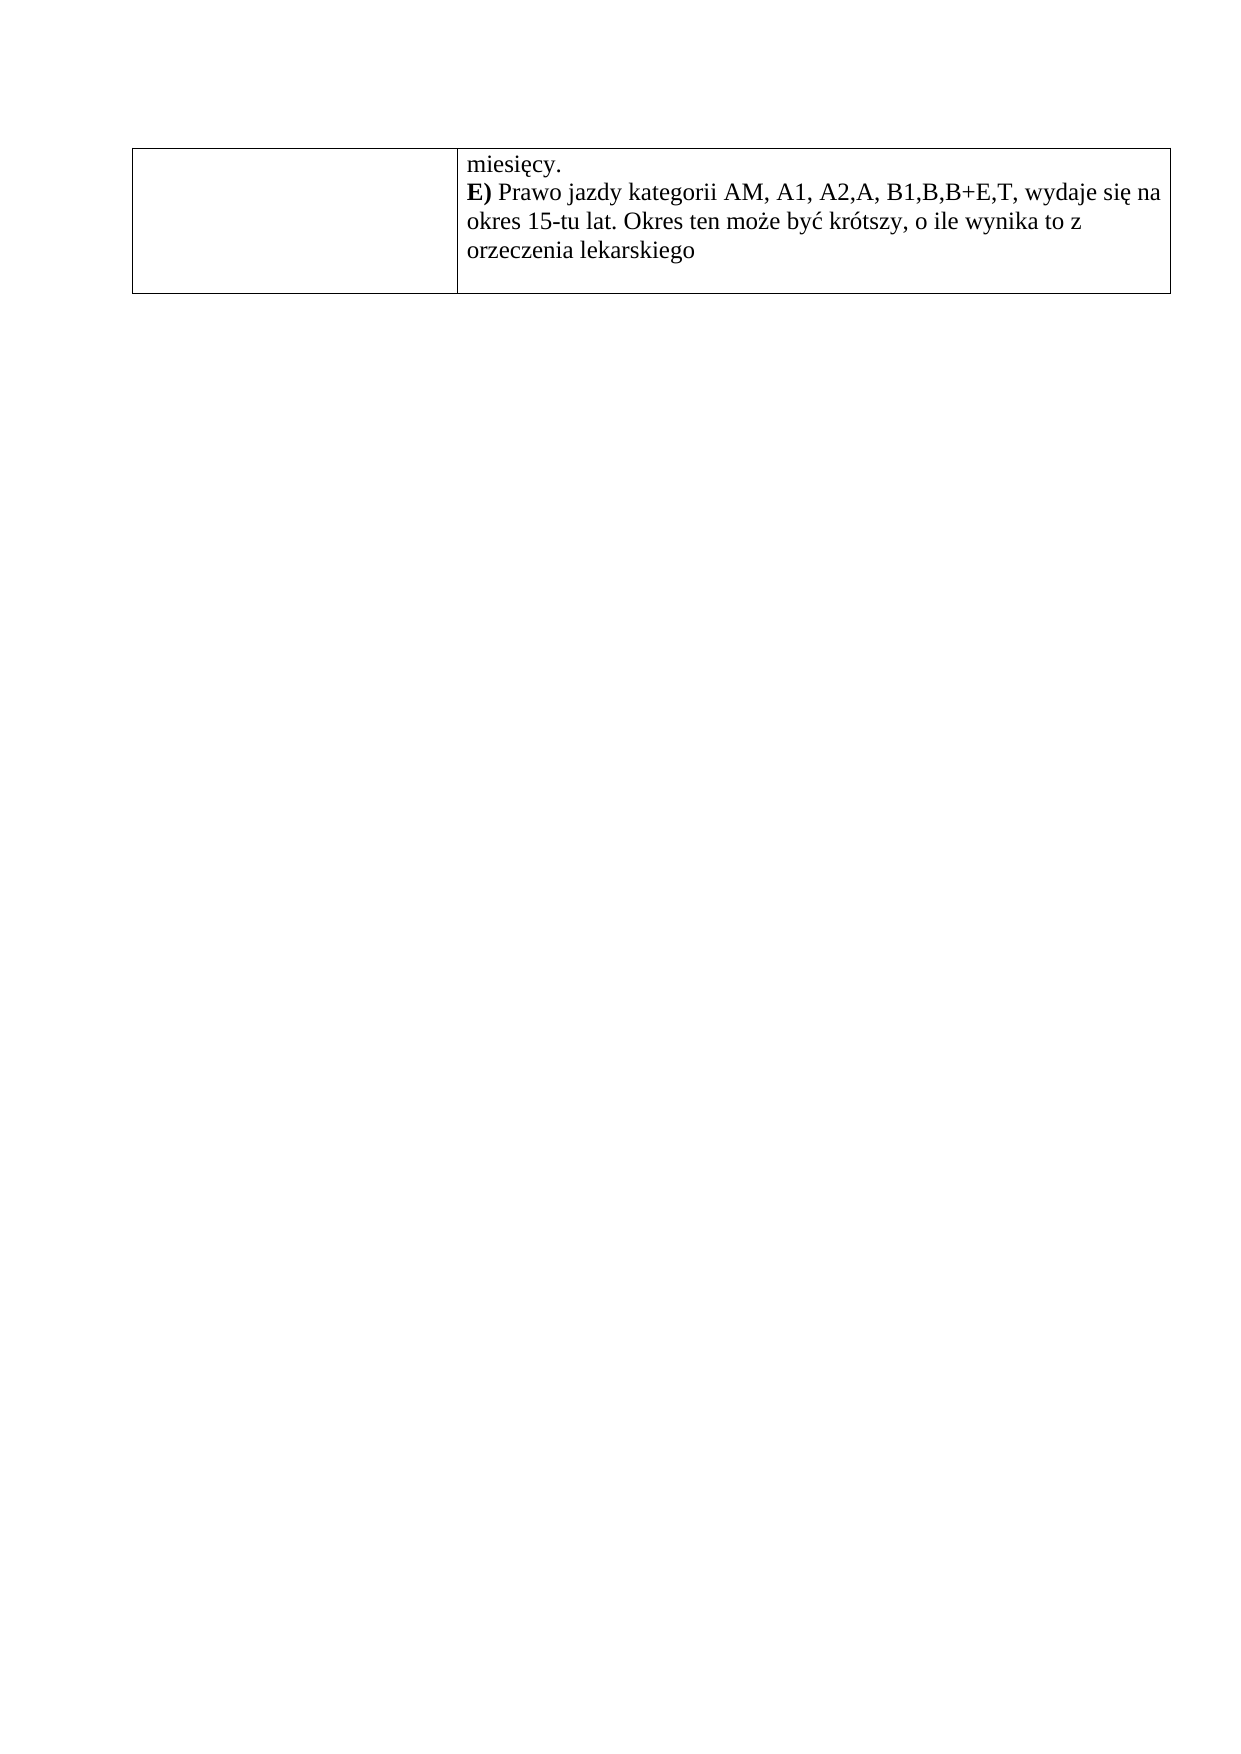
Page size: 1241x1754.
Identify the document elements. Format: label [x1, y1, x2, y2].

table_cell [458, 149, 1170, 292]
table_cell [133, 149, 457, 292]
